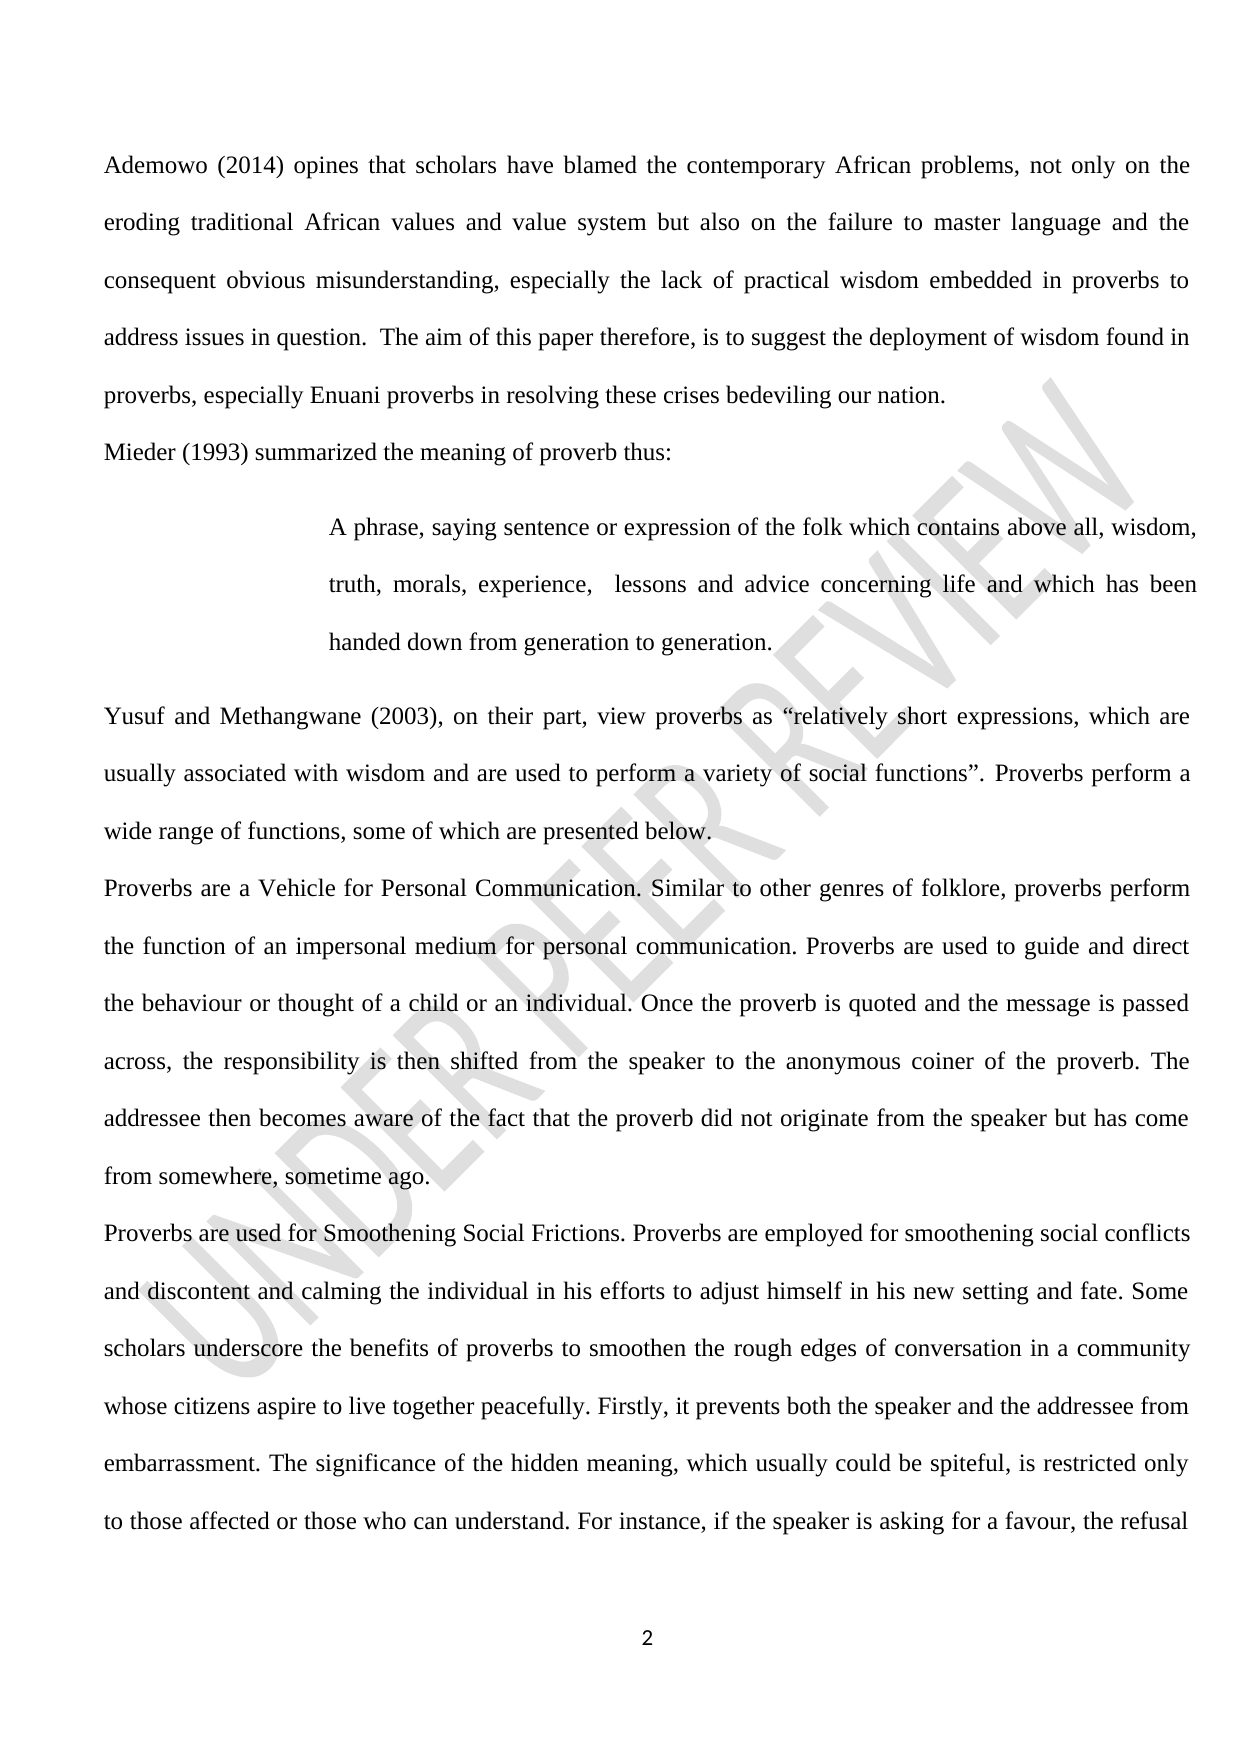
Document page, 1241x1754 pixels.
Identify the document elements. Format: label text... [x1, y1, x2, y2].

text Ademowo (2014) opines that scholars have blamed the contemporary African problems, not only on the eroding traditional African values and value system but also on the failure to master language and the consequent obvious misunderstanding, especially the lack of practical wisdom embedded in proverbs to address issues in question. The aim of this paper therefore, is to suggest the deployment of wisdom found in proverbs, especially Enuani proverbs in resolving these crises bedeviling our nation. [103, 150, 1191, 409]
text Proverbs are a Vehicle for Personal Communication. Similar to other genres of folklore, proverbs perform the function of an impersonal medium for personal communication. Proverbs are used to guide and direct the behaviour or thought of a child or an individual. Once the proverb is quoted and the message is passed across, the responsibility is then shifted from the speaker to the anonymous coiner of the proverb. The addressee then becomes aware of the fact that the proverb did not originate from the speaker but has come from somewhere, sometime ago. [103, 873, 1191, 1189]
text A phrase, saying sentence or expression of the folk which contains above all, wisdom, truth, morals, experience, lessons and advice concerning life and which has been handed down from generation to generation. [328, 512, 1197, 655]
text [103, 1218, 1191, 1534]
text Yusuf and Methangwane (2003), on their part, view proverbs as “relatively short expressions, which are usually associated with wisdom and are used to perform a variety of social functions”. Proverbs perform a wide range of functions, some of which are presented below. [103, 701, 1191, 844]
text Mieder (1993) summarized the meaning of proverb thus: [103, 437, 1191, 466]
